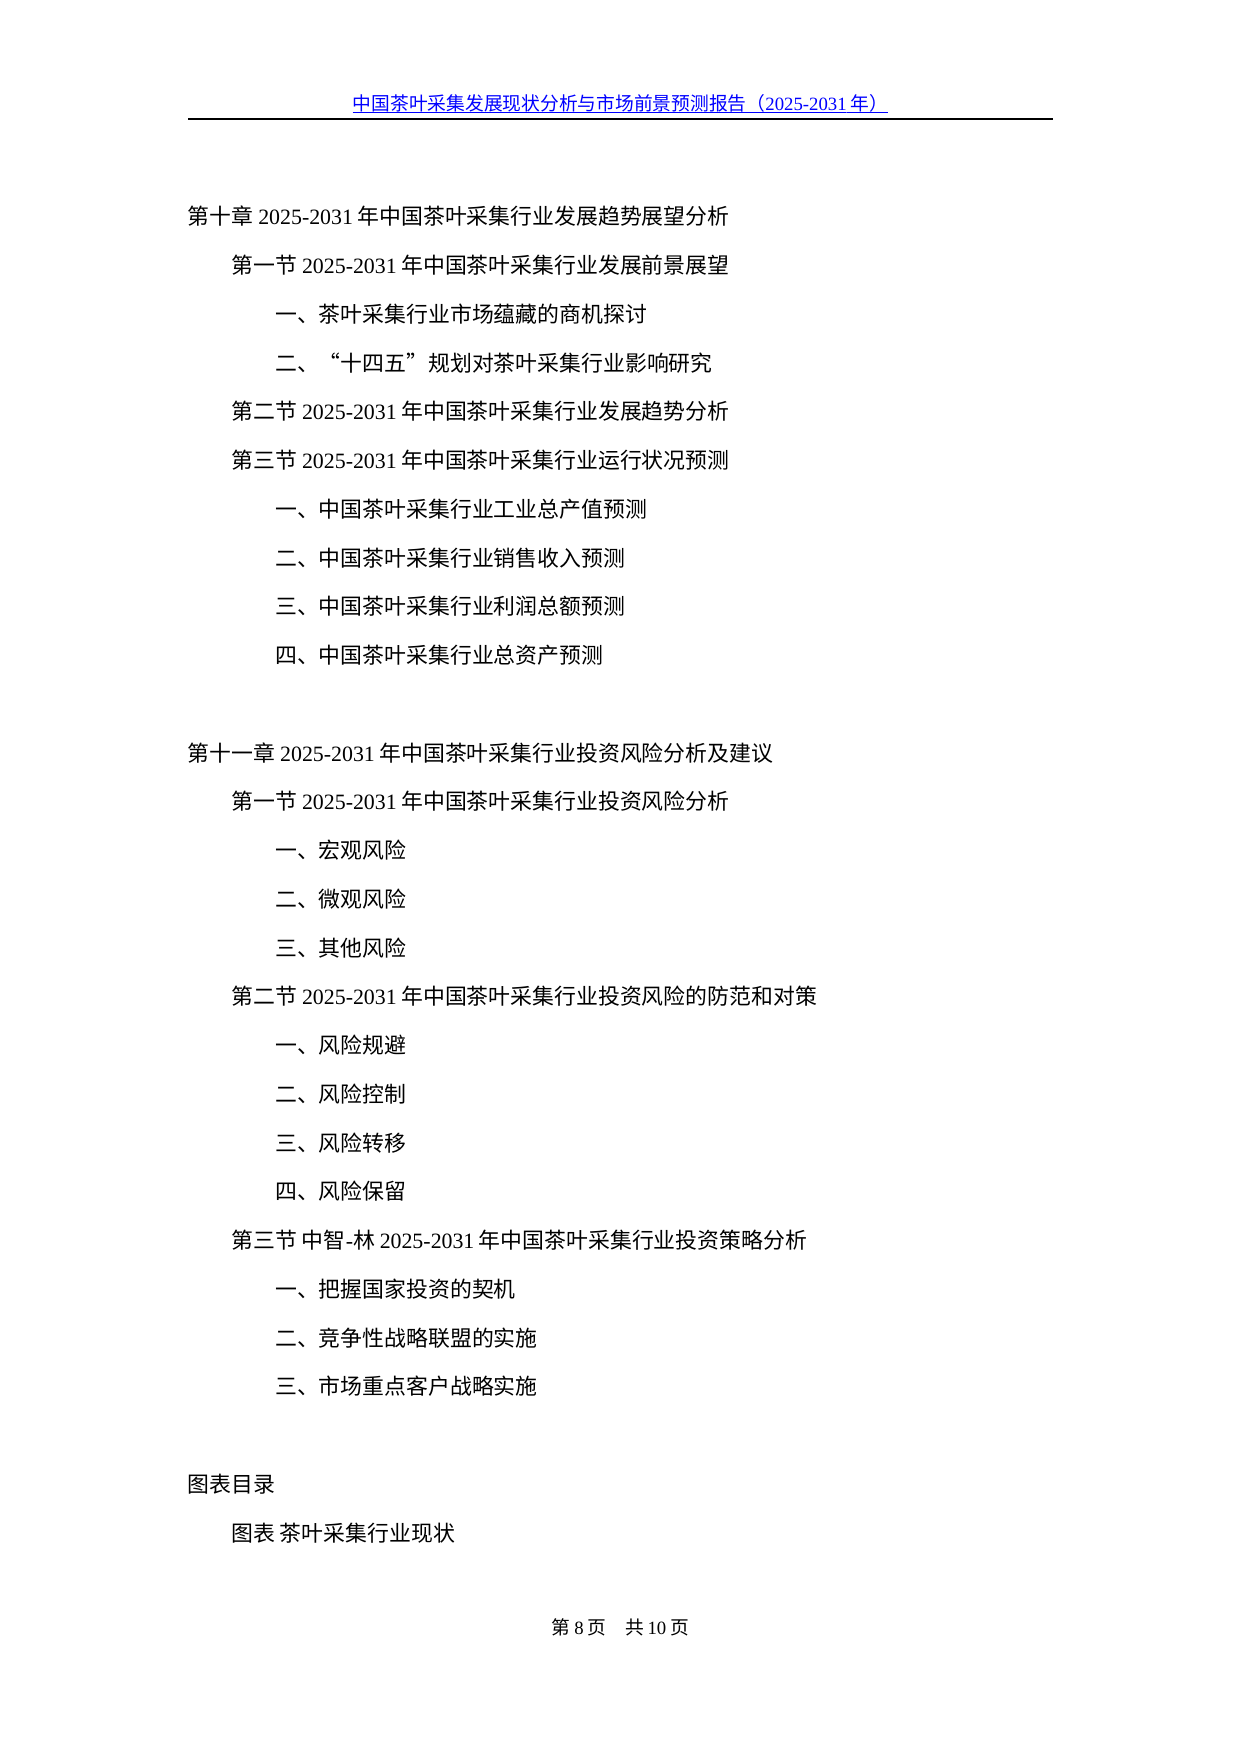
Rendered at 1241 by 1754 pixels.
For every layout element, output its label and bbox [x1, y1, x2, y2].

text [187, 150, 1053, 1548]
